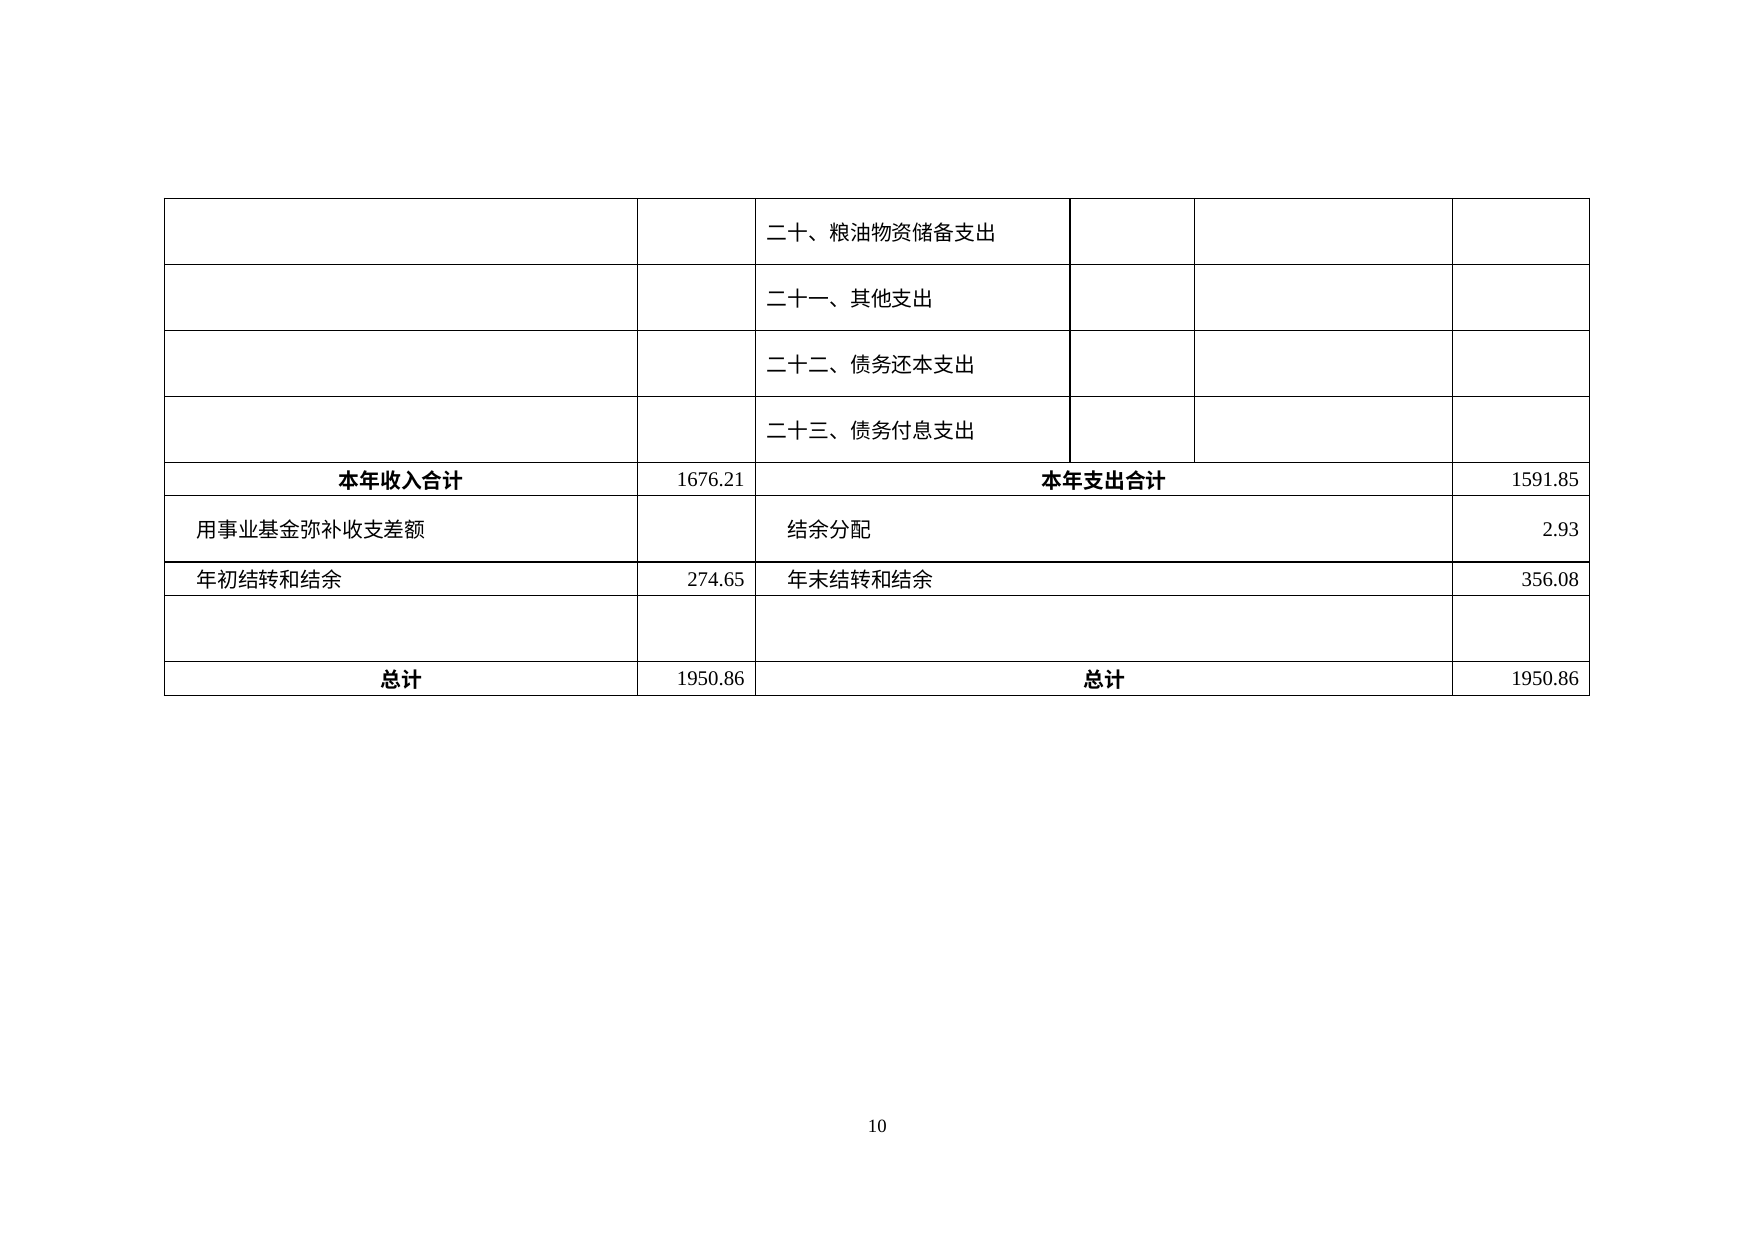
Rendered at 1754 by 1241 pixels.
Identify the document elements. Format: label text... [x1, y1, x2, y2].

table_cell [1071, 331, 1194, 396]
table_cell [165, 199, 637, 264]
table_cell 274.65 [638, 563, 755, 595]
table_cell [1195, 265, 1452, 330]
table_cell [638, 265, 755, 330]
table_cell [638, 496, 755, 561]
table_cell 结余分配 [756, 496, 1452, 561]
table_cell 1950.86 [638, 662, 755, 694]
table_cell [165, 265, 637, 330]
table_cell [638, 199, 755, 264]
table_cell [1453, 596, 1589, 661]
table_cell 二十、粮油物资储备支出 [756, 199, 1069, 264]
table_cell [1453, 199, 1589, 264]
table_cell [165, 397, 637, 462]
table_cell [1453, 331, 1589, 396]
table_cell 总计 [756, 662, 1452, 694]
table_cell 1676.21 [638, 463, 755, 495]
table_cell [638, 331, 755, 396]
table_cell [1453, 265, 1589, 330]
table_cell 1950.86 [1453, 662, 1589, 694]
table_cell 本年支出合计 [756, 463, 1452, 495]
table_cell [1195, 199, 1452, 264]
table_cell 年末结转和结余 [756, 563, 1452, 595]
table_cell [1195, 397, 1452, 462]
table_cell 356.08 [1453, 563, 1589, 595]
table_cell 总计 [165, 662, 637, 694]
table_cell [165, 331, 637, 396]
table_cell 二十二、债务还本支出 [756, 331, 1069, 396]
table_cell 本年收入合计 [165, 463, 637, 495]
table_cell [1071, 397, 1194, 462]
table_cell 年初结转和结余 [165, 563, 637, 595]
table_cell [1071, 265, 1194, 330]
table_cell [165, 596, 637, 661]
table_cell 二十三、债务付息支出 [756, 397, 1069, 462]
table_cell [1071, 199, 1194, 264]
table_cell [756, 596, 1452, 661]
table_cell 1591.85 [1453, 463, 1589, 495]
table_cell [1453, 397, 1589, 462]
table_cell [638, 397, 755, 462]
table_cell 用事业基金弥补收支差额 [165, 496, 637, 561]
table_cell [638, 596, 755, 661]
table_cell 2.93 [1453, 496, 1589, 561]
table_cell [1195, 331, 1452, 396]
table_cell 二十一、其他支出 [756, 265, 1069, 330]
